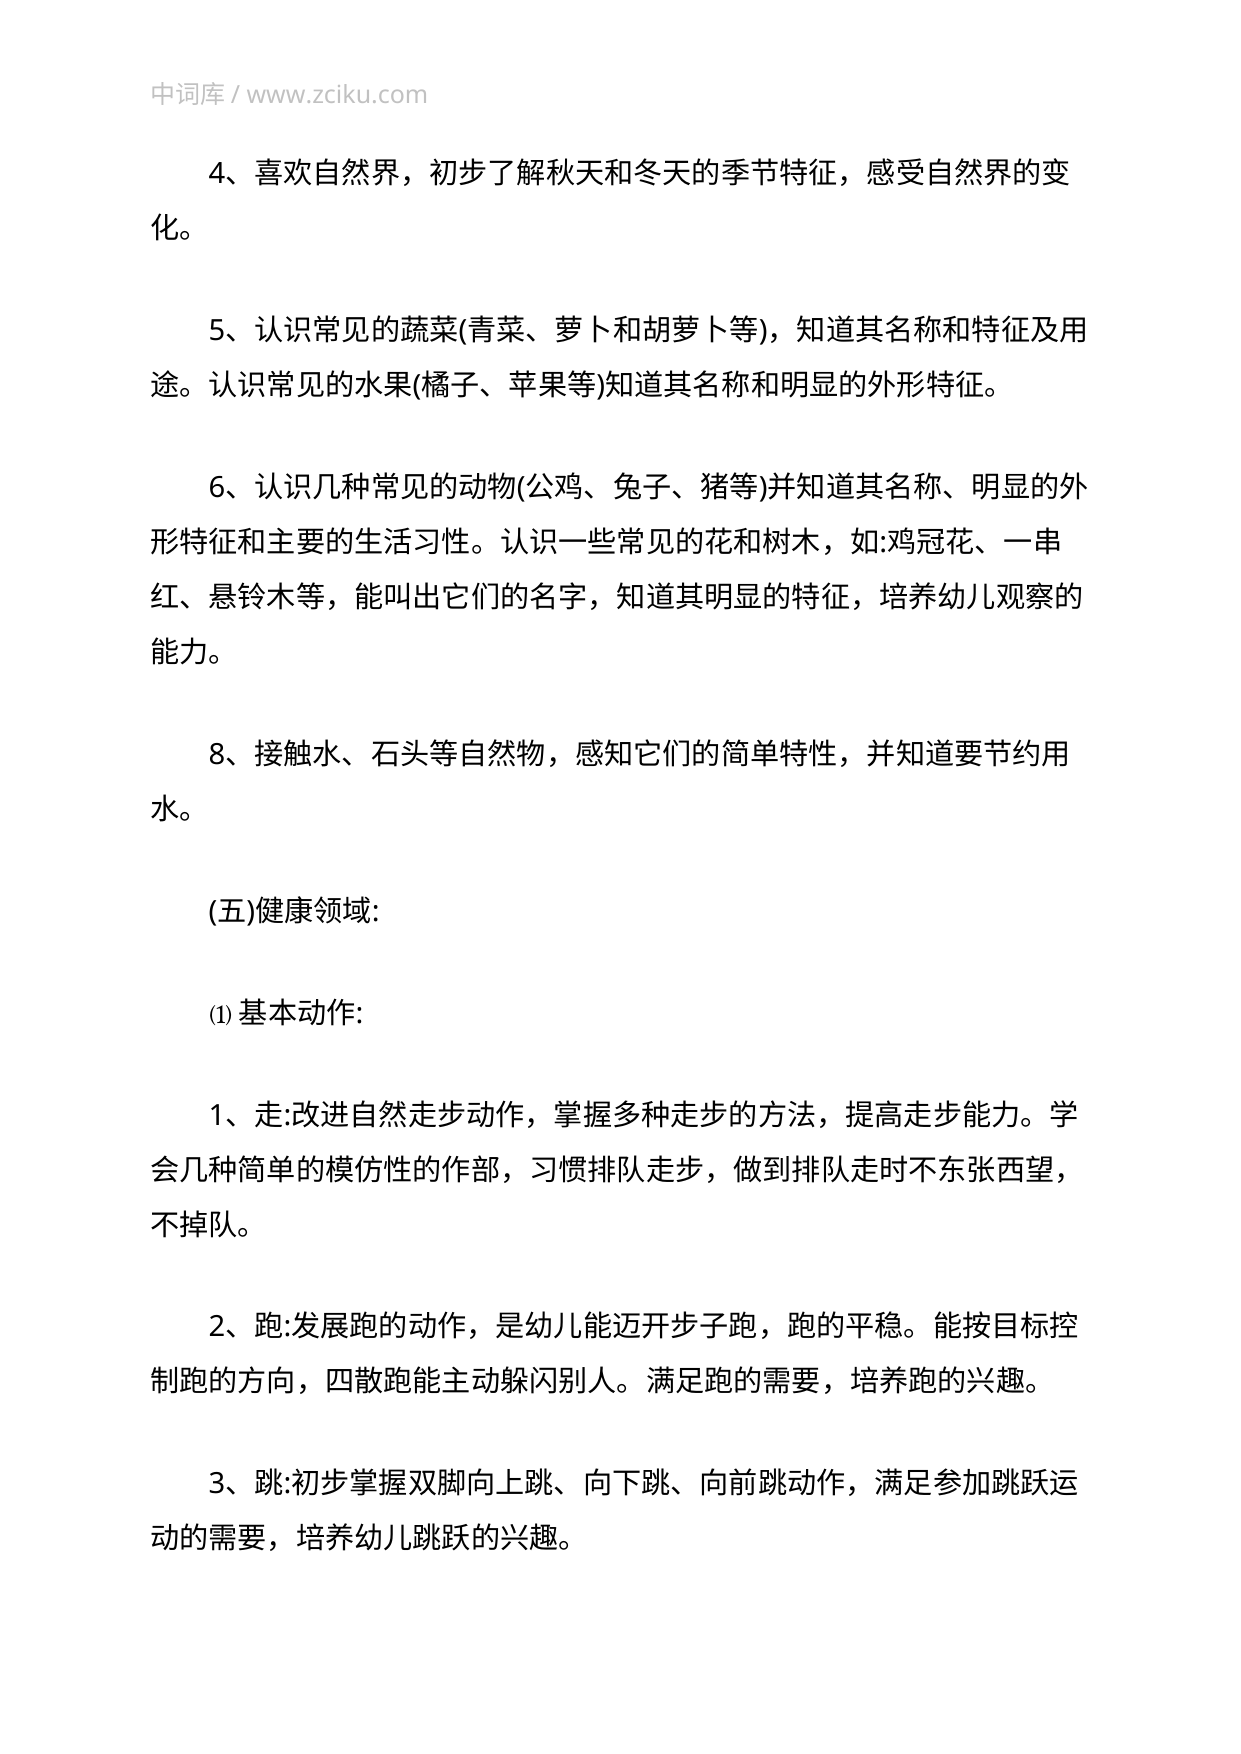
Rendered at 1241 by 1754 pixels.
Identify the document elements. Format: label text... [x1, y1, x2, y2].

text 5、认识常见的蔬菜(青菜、萝卜和胡萝卜等)，知道其名称和特征及用途。认识常见的水果(橘子、苹果等)知道其名称和明显的外形特征。 [150, 307, 1090, 404]
text 8、接触水、石头等自然物，感知它们的简单特性，并知道要节约用水。 [150, 730, 1090, 828]
text 2、跑:发展跑的动作，是幼儿能迈开步子跑，跑的平稳。能按目标控制跑的方向，四散跑能主动躲闪别人。满足跑的需要，培养跑的兴趣。 [150, 1303, 1090, 1400]
text ⑴基本动作: [150, 989, 1090, 1032]
text (五)健康领域: [150, 887, 1090, 929]
text 6、认识几种常见的动物(公鸡、兔子、猪等)并知道其名称、明显的外形特征和主要的生活习性。认识一些常见的花和树木，如:鸡冠花、一串红、悬铃木等，能叫出它们的名字，知道其明显的特征，培养幼儿观察的能力。 [150, 464, 1090, 671]
text 3、跳:初步掌握双脚向上跳、向下跳、向前跳动作，满足参加跳跃运动的需要，培养幼儿跳跃的兴趣。 [150, 1459, 1090, 1557]
text 4、喜欢自然界，初步了解秋天和冬天的季节特征，感受自然界的变化。 [150, 150, 1090, 247]
text 1、走:改进自然走步动作，掌握多种走步的方法，提高走步能力。学会几种简单的模仿性的作部，习惯排队走步，做到排队走时不东张西望，不掉队。 [150, 1091, 1090, 1243]
